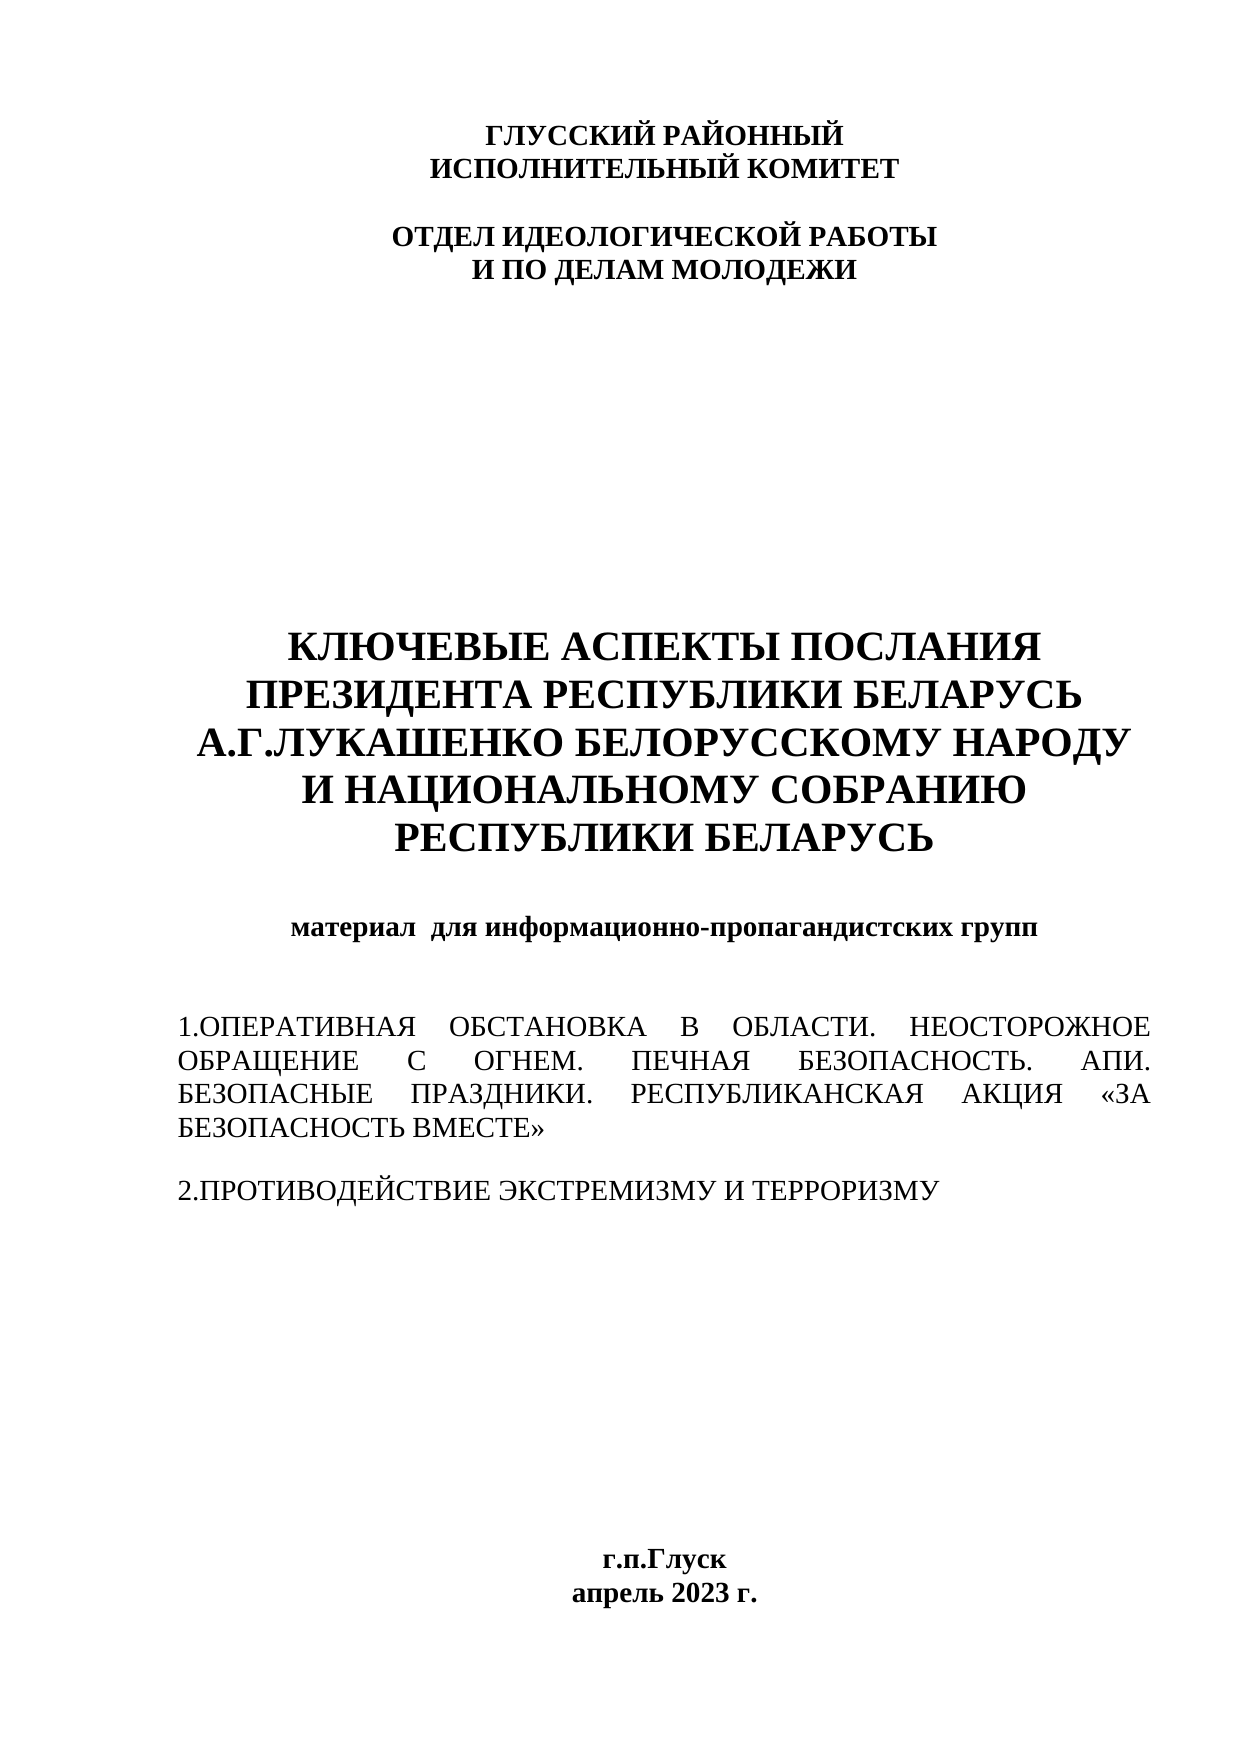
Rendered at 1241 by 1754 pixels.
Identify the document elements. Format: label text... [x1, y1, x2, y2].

text ОТДЕЛ ИДЕОЛОГИЧЕСКОЙ РАБОТЫ [177, 219, 1152, 252]
text апрель 2023 г. [177, 1575, 1152, 1609]
text г.п.Глуск [177, 1542, 1152, 1575]
text ИСПОЛНИТЕЛЬНЫЙ КОМИТЕТ [177, 152, 1152, 185]
text РЕСПУБЛИКИ БЕЛАРУСЬ [177, 813, 1152, 861]
text материал для информационно-пропагандистских групп [177, 909, 1152, 942]
text ПРЕЗИДЕНТА РЕСПУБЛИКИ БЕЛАРУСЬ А.Г.ЛУКАШЕНКО БЕЛОРУССКОМУ НАРОДУ И НАЦИОНАЛЬНОМУ СОБРАНИЮ [177, 669, 1152, 813]
text И ПО ДЕЛАМ МОЛОДЕЖИ [177, 252, 1152, 286]
text КЛЮЧЕВЫЕ АСПЕКТЫ ПОСЛАНИЯ [177, 621, 1152, 669]
text 2.ПРОТИВОДЕЙСТВИЕ ЭКСТРЕМИЗМУ И ТЕРРОРИЗМУ [177, 1177, 1152, 1206]
text 1.ОПЕРАТИВНАЯ ОБСТАНОВКА В ОБЛАСТИ. НЕОСТОРОЖНОЕ ОБРАЩЕНИЕ С ОГНЕМ. ПЕЧНАЯ БЕЗОПАСНОСТЬ. АПИ. БЕЗОПАСНЫЕ ПРАЗДНИКИ. РЕСПУБЛИКАНСКАЯ АКЦИЯ «ЗА БЕЗОПАСНОСТЬ ВМЕСТЕ» [177, 1009, 1152, 1143]
text ГЛУССКИЙ РАЙОННЫЙ [177, 118, 1152, 152]
